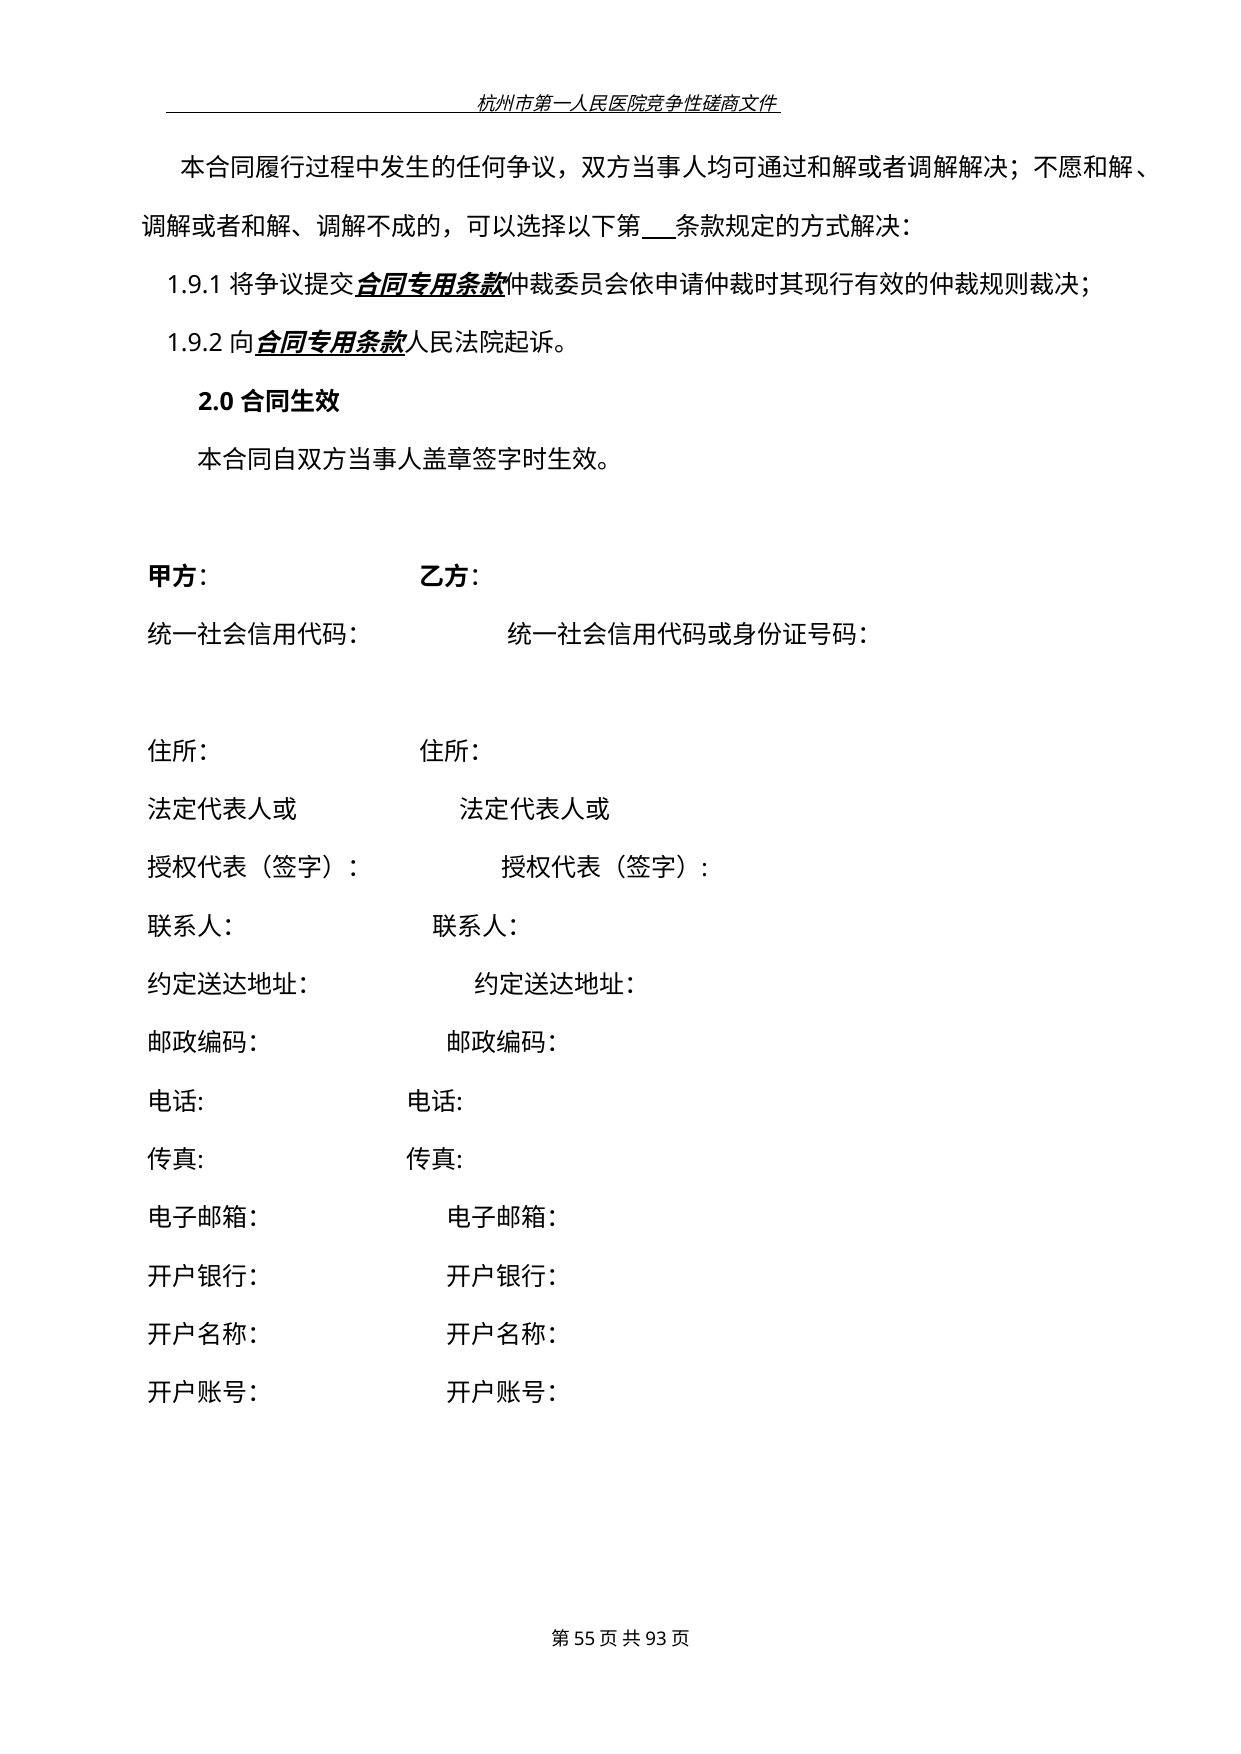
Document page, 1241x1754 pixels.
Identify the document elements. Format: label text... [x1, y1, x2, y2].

text 甲方： 乙方： [148, 538, 1092, 597]
text 传真: 传真: [148, 1122, 1092, 1180]
text 1.9.1 将争议提交合同专用条款仲裁委员会依申请仲裁时其现行有效的仲裁规则裁决； [104, 247, 1136, 305]
text 电话: 电话: [148, 1063, 1092, 1122]
text 邮政编码： 邮政编码： [148, 1005, 1092, 1063]
text 2.0 合同生效 [148, 363, 1092, 422]
text 本合同自双方当事人盖章签字时生效。 [148, 422, 1092, 480]
text 开户名称： 开户名称： [148, 1297, 1092, 1355]
text 本合同履行过程中发生的任何争议，双方当事人均可通过和解或者调解解决；不愿和解、调解或者和解、调解不成的，可以选择以下第 条款规定的方式解决： [141, 130, 1136, 247]
text 电子邮箱： 电子邮箱： [148, 1180, 1092, 1238]
text 住所： 住所： [148, 713, 1092, 772]
text 约定送达地址： 约定送达地址： [148, 947, 1092, 1005]
text 1.9.2 向合同专用条款人民法院起诉。 [104, 305, 1136, 363]
text 开户银行： 开户银行： [148, 1238, 1092, 1297]
text 法定代表人或 法定代表人或 [148, 772, 1092, 830]
text 授权代表（签字）： 授权代表（签字）: [148, 830, 1092, 888]
text 联系人： 联系人： [148, 888, 1092, 947]
text 统一社会信用代码： 统一社会信用代码或身份证号码： [148, 597, 1092, 655]
text 开户账号： 开户账号： [148, 1355, 1092, 1413]
